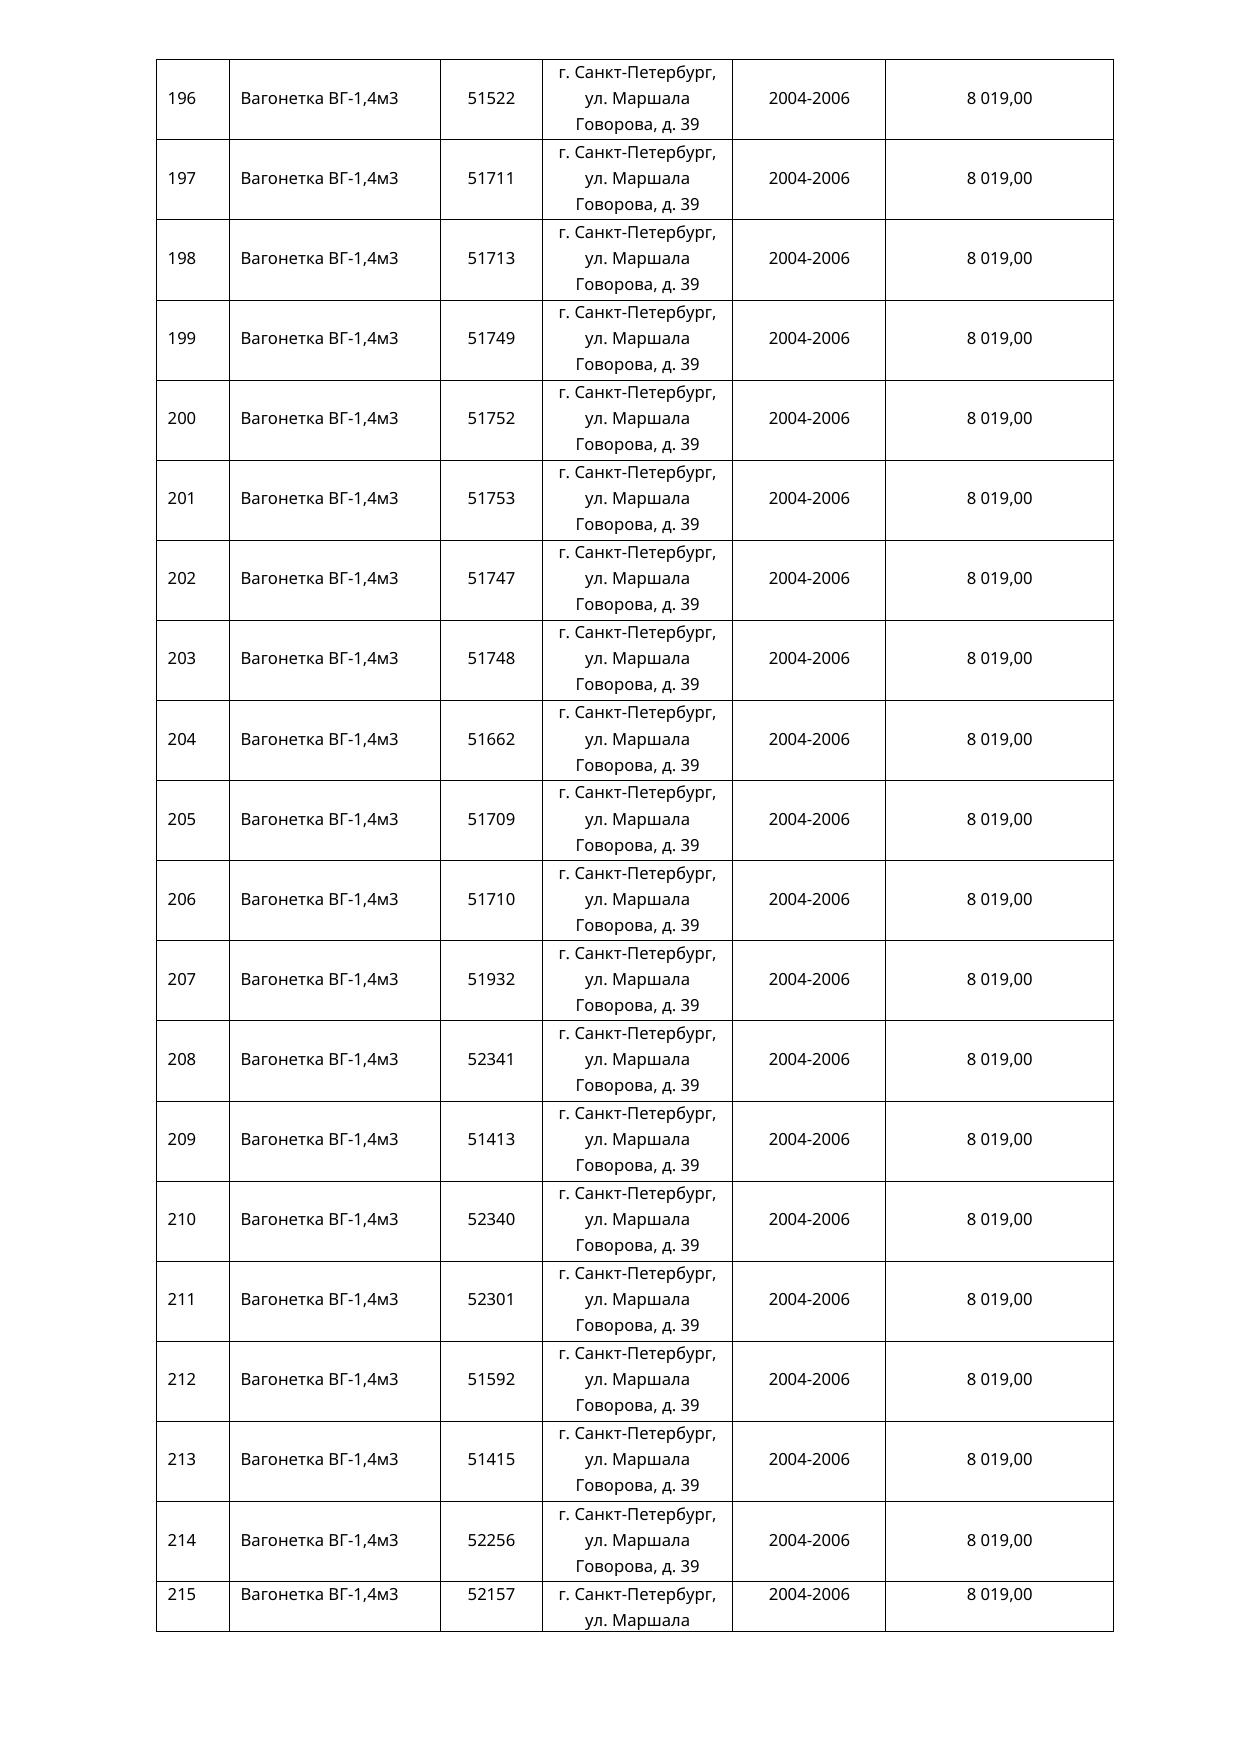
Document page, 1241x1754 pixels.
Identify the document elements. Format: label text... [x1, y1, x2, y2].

table_cell г. Санкт-Петербург, ул. Маршала Говорова, д. 39 [543, 1342, 732, 1421]
table_cell г. Санкт-Петербург, ул. Маршала Говорова, д. 39 [543, 1102, 732, 1181]
table_cell 207 [157, 941, 229, 1020]
table_cell 2004-2006 [733, 781, 885, 860]
table_cell 210 [157, 1182, 229, 1261]
table_cell Вагонетка ВГ-1,4м3 [230, 1262, 440, 1341]
table_cell 2004-2006 [733, 1502, 885, 1581]
table_cell 8 019,00 [886, 220, 1113, 299]
table_cell 8 019,00 [886, 1582, 1113, 1631]
table_cell 209 [157, 1102, 229, 1181]
table_cell Вагонетка ВГ-1,4м3 [230, 1102, 440, 1181]
table_cell 211 [157, 1262, 229, 1341]
table_cell Вагонетка ВГ-1,4м3 [230, 1342, 440, 1421]
table_cell 8 019,00 [886, 1502, 1113, 1581]
table_cell 2004-2006 [733, 541, 885, 620]
table_cell г. Санкт-Петербург, ул. Маршала Говорова, д. 39 [543, 941, 732, 1020]
table_cell 198 [157, 220, 229, 299]
table_cell 51662 [441, 701, 542, 780]
table_cell 51413 [441, 1102, 542, 1181]
table_cell Вагонетка ВГ-1,4м3 [230, 1502, 440, 1581]
table_cell 51710 [441, 861, 542, 940]
table_cell Вагонетка ВГ-1,4м3 [230, 140, 440, 219]
table_cell Вагонетка ВГ-1,4м3 [230, 60, 440, 139]
table_cell г. Санкт-Петербург, ул. Маршала Говорова, д. 39 [543, 621, 732, 700]
table_cell 2004-2006 [733, 1102, 885, 1181]
table_cell 199 [157, 301, 229, 379]
table_cell 2004-2006 [733, 381, 885, 460]
table_cell 204 [157, 701, 229, 780]
table_cell 2004-2006 [733, 1182, 885, 1261]
table_cell 8 019,00 [886, 1342, 1113, 1421]
table_cell 8 019,00 [886, 301, 1113, 379]
table_cell 8 019,00 [886, 1182, 1113, 1261]
table_cell г. Санкт-Петербург, ул. Маршала Говорова, д. 39 [543, 781, 732, 860]
table_cell 52157 [441, 1582, 542, 1631]
table_cell г. Санкт-Петербург, ул. Маршала Говорова, д. 39 [543, 701, 732, 780]
table_cell Вагонетка ВГ-1,4м3 [230, 701, 440, 780]
table_cell Вагонетка ВГ-1,4м3 [230, 541, 440, 620]
table_cell 51713 [441, 220, 542, 299]
table_cell г. Санкт-Петербург, ул. Маршала Говорова, д. 39 [543, 1262, 732, 1341]
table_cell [543, 1502, 732, 1581]
table_cell 202 [157, 541, 229, 620]
table_cell 200 [157, 381, 229, 460]
table_cell г. Санкт-Петербург, ул. Маршала Говорова, д. 39 [543, 381, 732, 460]
table_cell 51752 [441, 381, 542, 460]
table_cell 197 [157, 140, 229, 219]
table_cell 208 [157, 1021, 229, 1101]
table_cell 8 019,00 [886, 1021, 1113, 1101]
table_cell г. Санкт-Петербург, ул. Маршала Говорова, д. 39 [543, 1021, 732, 1101]
table_cell Вагонетка ВГ-1,4м3 [230, 1182, 440, 1261]
table_cell 2004-2006 [733, 60, 885, 139]
table_cell Вагонетка ВГ-1,4м3 [230, 621, 440, 700]
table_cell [543, 220, 732, 299]
table_cell 51748 [441, 621, 542, 700]
table_cell 8 019,00 [886, 781, 1113, 860]
table_cell Вагонетка ВГ-1,4м3 [230, 461, 440, 540]
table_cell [543, 1582, 732, 1631]
table_cell 8 019,00 [886, 140, 1113, 219]
table_cell 196 [157, 60, 229, 139]
table_cell Вагонетка ВГ-1,4м3 [230, 861, 440, 940]
table_cell Вагонетка ВГ-1,4м3 [230, 1582, 440, 1631]
table_cell 52256 [441, 1502, 542, 1581]
table_cell 2004-2006 [733, 1422, 885, 1501]
table_cell 2004-2006 [733, 301, 885, 379]
table_cell 2004-2006 [733, 140, 885, 219]
table_cell 51592 [441, 1342, 542, 1421]
table_cell 203 [157, 621, 229, 700]
table_cell Вагонетка ВГ-1,4м3 [230, 381, 440, 460]
table_cell г. Санкт-Петербург, ул. Маршала Говорова, д. 39 [543, 301, 732, 379]
table_cell 8 019,00 [886, 461, 1113, 540]
table_cell 51749 [441, 301, 542, 379]
table_cell г. Санкт-Петербург, ул. Маршала Говорова, д. 39 [543, 1182, 732, 1261]
table_cell 8 019,00 [886, 1102, 1113, 1181]
table_cell Вагонетка ВГ-1,4м3 [230, 1021, 440, 1101]
table_cell 52340 [441, 1182, 542, 1261]
table_cell 2004-2006 [733, 1021, 885, 1101]
table_cell Вагонетка ВГ-1,4м3 [230, 1422, 440, 1501]
table_cell г. Санкт-Петербург, ул. Маршала Говорова, д. 39 [543, 461, 732, 540]
table_cell 51753 [441, 461, 542, 540]
table_cell 212 [157, 1342, 229, 1421]
table_cell 214 [157, 1502, 229, 1581]
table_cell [543, 140, 732, 219]
table_cell 2004-2006 [733, 220, 885, 299]
table_cell 2004-2006 [733, 1262, 885, 1341]
table_cell 51415 [441, 1422, 542, 1501]
table_cell 215 [157, 1582, 229, 1631]
table_cell 205 [157, 781, 229, 860]
table_cell 51709 [441, 781, 542, 860]
table_cell 2004-2006 [733, 941, 885, 1020]
table_cell 2004-2006 [733, 621, 885, 700]
table_cell 201 [157, 461, 229, 540]
table_cell 8 019,00 [886, 861, 1113, 940]
table_cell 8 019,00 [886, 1422, 1113, 1501]
table_cell 51932 [441, 941, 542, 1020]
table_cell 51522 [441, 60, 542, 139]
table_cell 2004-2006 [733, 701, 885, 780]
table_cell Вагонетка ВГ-1,4м3 [230, 781, 440, 860]
table_cell 8 019,00 [886, 60, 1113, 139]
table_cell 52301 [441, 1262, 542, 1341]
table_cell Вагонетка ВГ-1,4м3 [230, 941, 440, 1020]
table_cell г. Санкт-Петербург, ул. Маршала Говорова, д. 39 [543, 541, 732, 620]
table_cell 51747 [441, 541, 542, 620]
table_cell 8 019,00 [886, 701, 1113, 780]
table_cell 2004-2006 [733, 461, 885, 540]
table_cell 213 [157, 1422, 229, 1501]
table_cell 51711 [441, 140, 542, 219]
table_cell 2004-2006 [733, 1342, 885, 1421]
table_cell Вагонетка ВГ-1,4м3 [230, 301, 440, 379]
table_cell 8 019,00 [886, 941, 1113, 1020]
table_cell 2004-2006 [733, 861, 885, 940]
table_cell 8 019,00 [886, 541, 1113, 620]
table_cell 8 019,00 [886, 381, 1113, 460]
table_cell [543, 60, 732, 139]
table_cell 206 [157, 861, 229, 940]
table_cell 2004-2006 [733, 1582, 885, 1631]
table_cell Вагонетка ВГ-1,4м3 [230, 220, 440, 299]
table_cell г. Санкт-Петербург, ул. Маршала Говорова, д. 39 [543, 861, 732, 940]
table_cell 8 019,00 [886, 621, 1113, 700]
table_cell 52341 [441, 1021, 542, 1101]
table_cell г. Санкт-Петербург, ул. Маршала Говорова, д. 39 [543, 1422, 732, 1501]
table_cell 8 019,00 [886, 1262, 1113, 1341]
